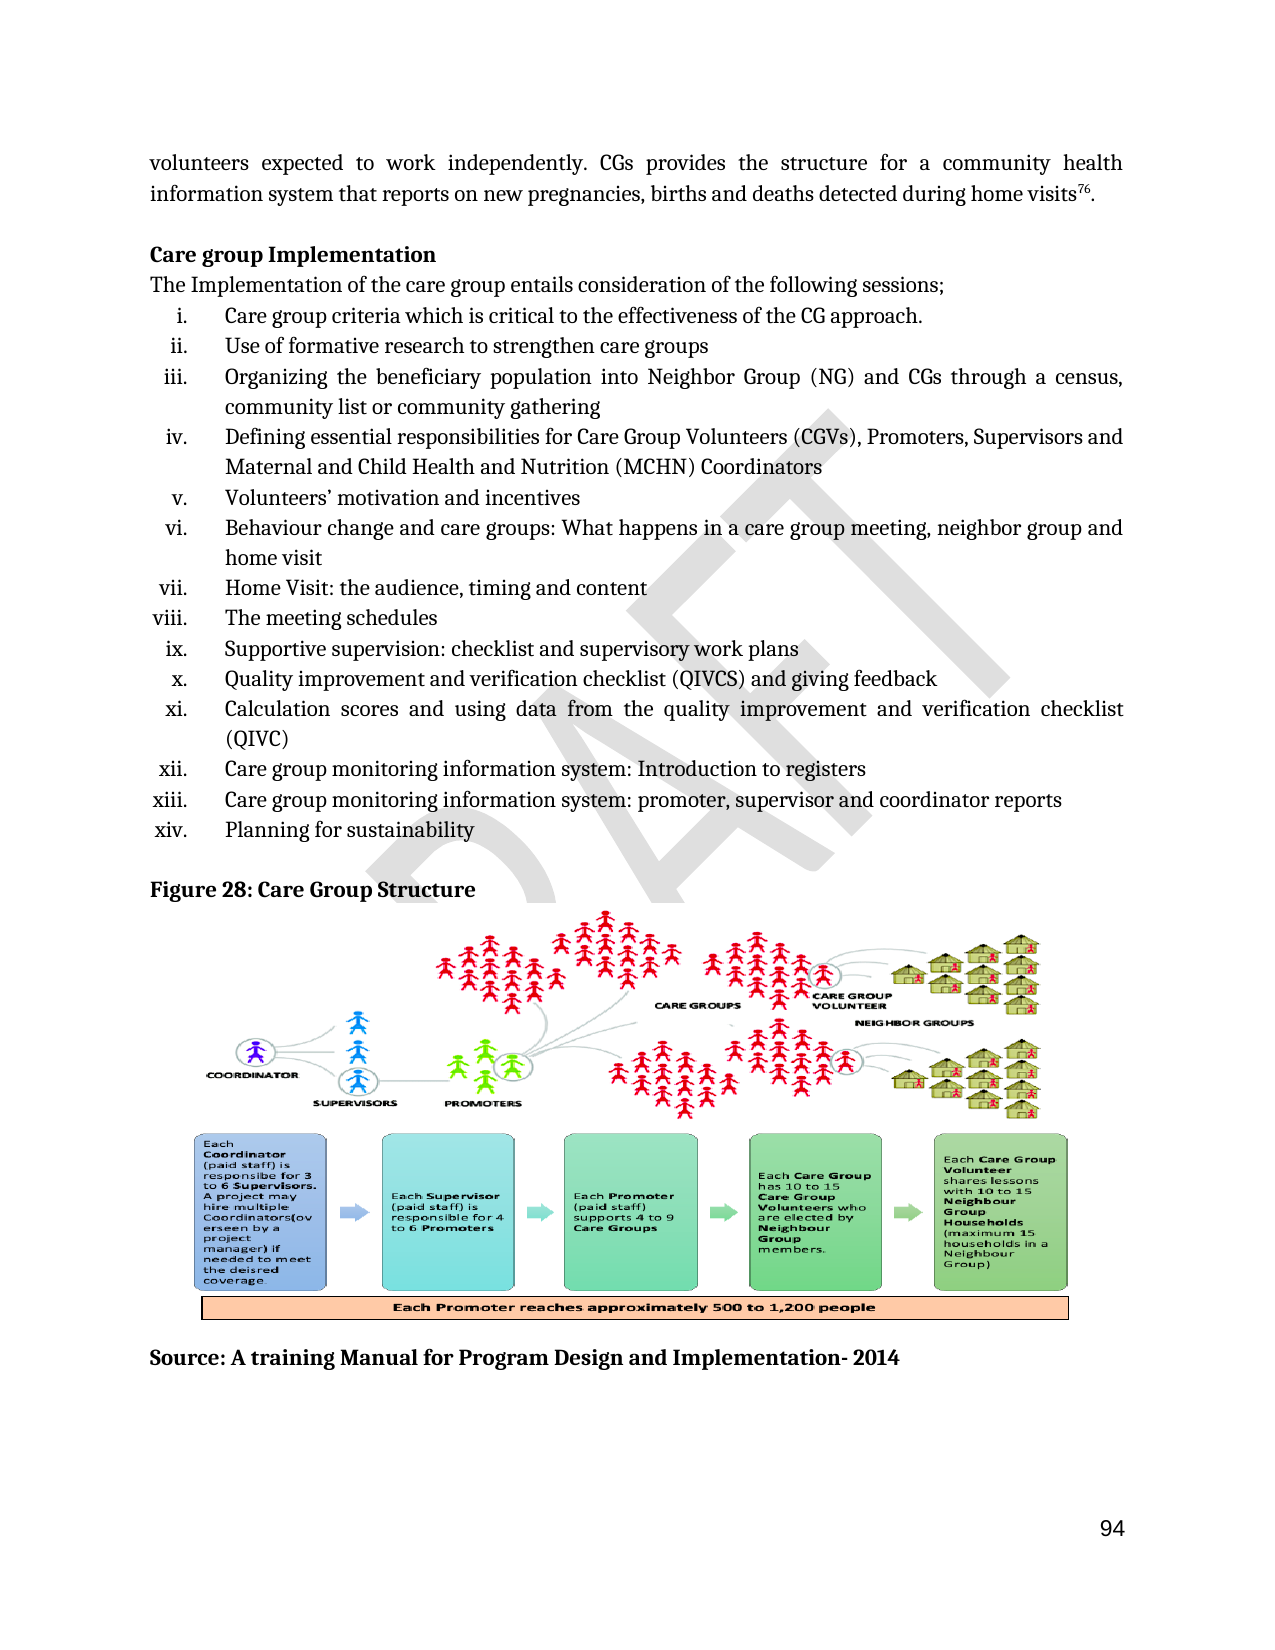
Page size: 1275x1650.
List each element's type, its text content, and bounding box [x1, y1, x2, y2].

list Volunteers’ motivation and incentives [187, 484, 1125, 511]
list Planning for sustainability [187, 817, 1125, 843]
list Care group monitoring information system: promoter, supervisor and coordinator reports [187, 786, 1125, 813]
list Care group criteria which is critical to the effectiveness of the CG approach. [187, 302, 1125, 329]
list Behaviour change and care groups: What happens in a care group meeting, neighbor group and home visit [187, 514, 1125, 571]
list Supportive supervision: checklist and supervisory work plans [187, 635, 1125, 662]
list Defining essential responsibilities for Care Group Volunteers (CGVs), Promoters, Supervisors and Maternal and Child Health and Nutrition (MCHN) Coordinators [187, 424, 1125, 481]
list Home Visit: the audience, timing and content [187, 575, 1125, 601]
list Organizing the beneficiary population into Neighbor Group (NG) and CGs through a census, community list or community gathering [187, 363, 1125, 420]
list Use of formative research to strengthen care groups [187, 333, 1125, 360]
text Care group Implementation [150, 242, 1125, 268]
list Calculation scores and using data from the quality improvement and verification checklist (QIVC) [187, 696, 1125, 752]
list The meeting schedules [187, 605, 1125, 632]
text The Implementation of the care group entails consideration of the following sessions; [150, 272, 1125, 298]
list Care group monitoring information system: Introduction to registers [187, 756, 1125, 783]
text Figure 28: Care Group Structure [150, 877, 1125, 903]
list Quality improvement and verification checklist (QIVCS) and giving feedback [187, 666, 1125, 692]
picture [181, 903, 1105, 1337]
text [150, 150, 1125, 207]
